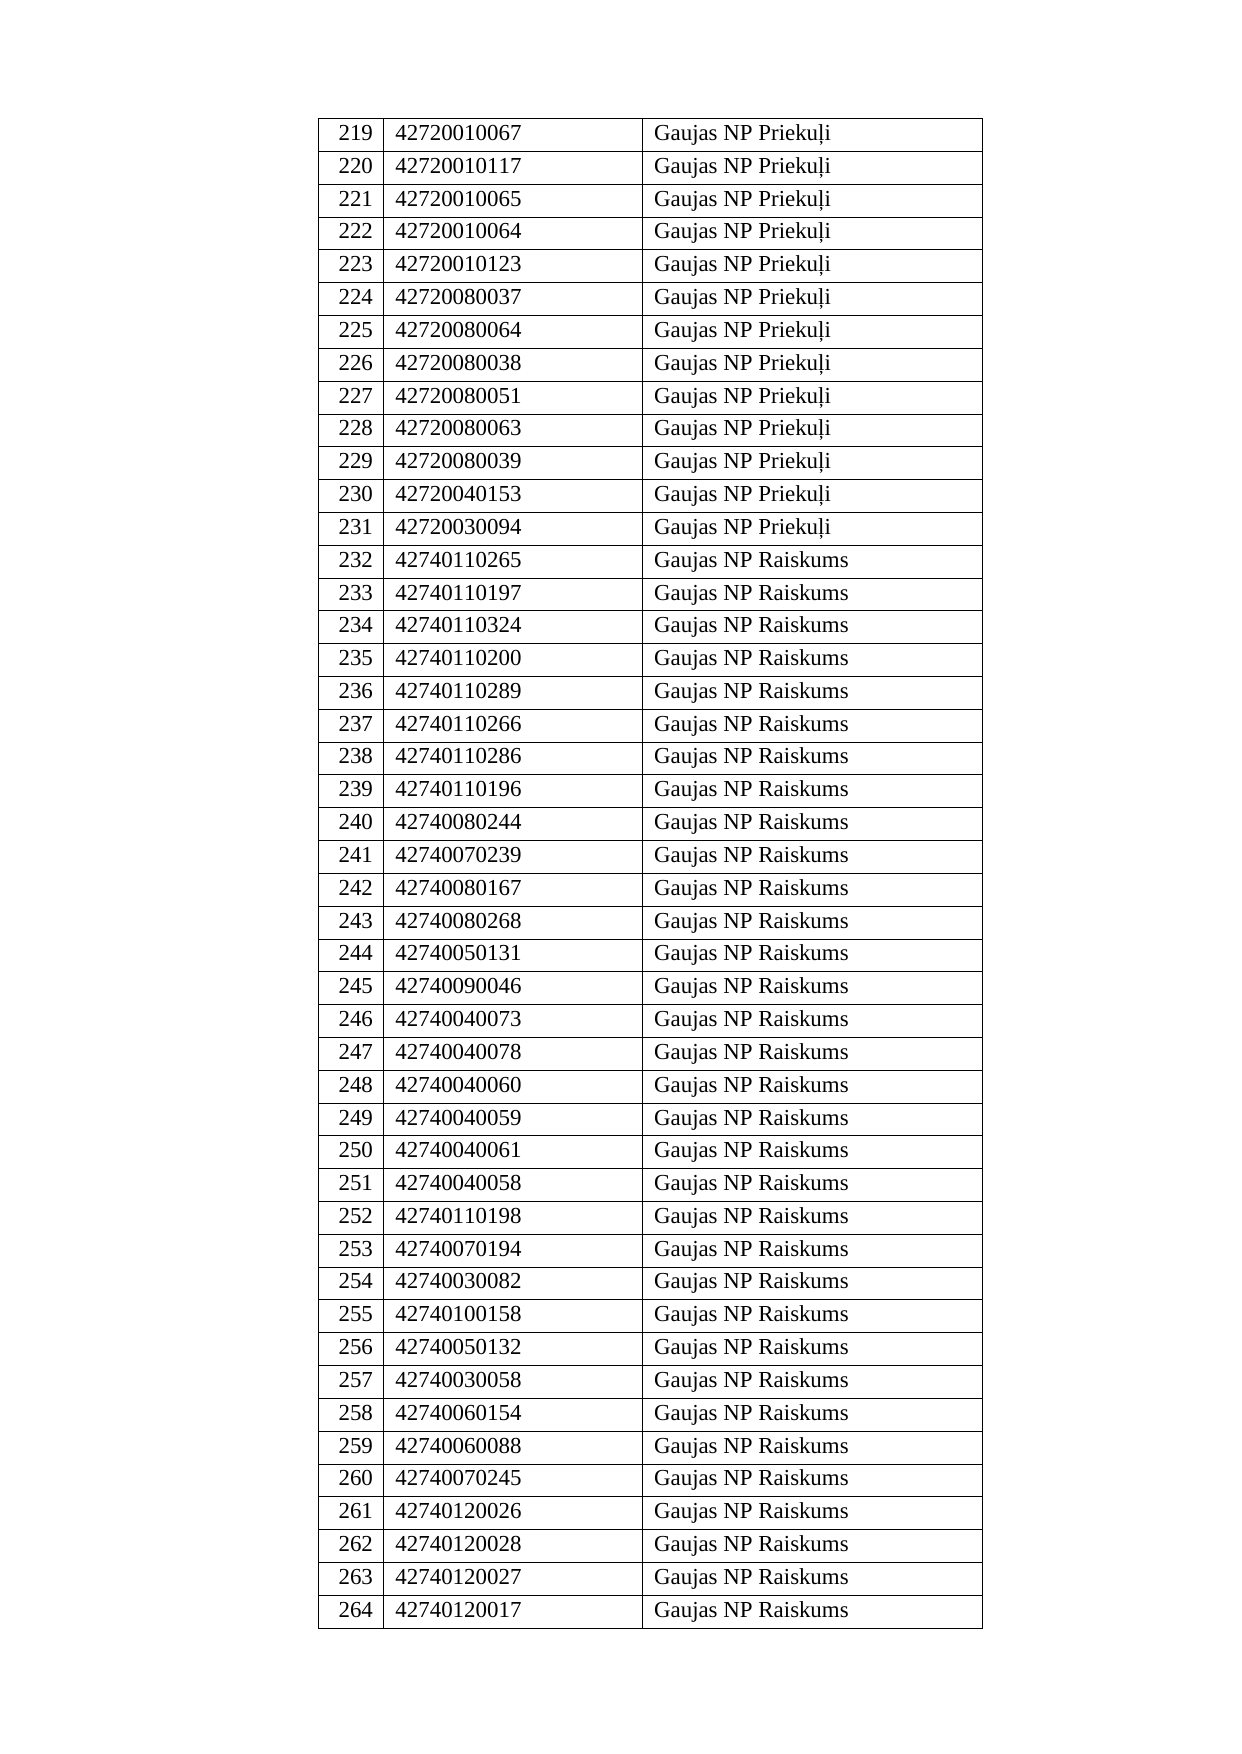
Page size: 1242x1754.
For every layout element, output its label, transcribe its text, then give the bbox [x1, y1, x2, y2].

table_cell 42740040061 [384, 1136, 642, 1168]
table_cell 247 [319, 1038, 383, 1070]
table_cell 230 [319, 480, 383, 512]
table_cell 249 [319, 1104, 383, 1135]
table_cell Gaujas NP Raiskums [643, 677, 982, 709]
table_cell Gaujas NP Raiskums [643, 1136, 982, 1168]
table_cell 42740090046 [384, 972, 642, 1004]
table_cell 42740040060 [384, 1071, 642, 1102]
table_cell Gaujas NP Raiskums [643, 1366, 982, 1398]
table_cell Gaujas NP Raiskums [643, 1071, 982, 1102]
table_cell Gaujas NP Priekuļi [643, 349, 982, 381]
table_cell Gaujas NP Raiskums [643, 940, 982, 971]
table_cell Gaujas NP Raiskums [643, 1300, 982, 1332]
table_cell 42740110265 [384, 546, 642, 577]
table_cell 260 [319, 1465, 383, 1496]
table_cell Gaujas NP Raiskums [643, 907, 982, 938]
table_cell Gaujas NP Raiskums [643, 546, 982, 577]
table_cell 241 [319, 841, 383, 873]
table_cell Gaujas NP Raiskums [643, 1169, 982, 1201]
table_cell 42720080064 [384, 316, 642, 348]
table_cell 250 [319, 1136, 383, 1168]
table_cell 219 [319, 119, 383, 151]
table_cell 222 [319, 218, 383, 249]
table_cell Gaujas NP Raiskums [643, 775, 982, 807]
table_cell 237 [319, 710, 383, 742]
table_cell Gaujas NP Raiskums [643, 874, 982, 906]
table_cell 224 [319, 283, 383, 315]
table_cell 42720080038 [384, 349, 642, 381]
table_cell 42740070239 [384, 841, 642, 873]
table_cell 42720080037 [384, 283, 642, 315]
table_cell 42740110266 [384, 710, 642, 742]
table_cell 42720010067 [384, 119, 642, 151]
table_cell 42740040058 [384, 1169, 642, 1201]
table_cell 254 [319, 1268, 383, 1299]
table_cell Gaujas NP Raiskums [643, 710, 982, 742]
table_cell Gaujas NP Raiskums [643, 1268, 982, 1299]
table_cell Gaujas NP Priekuļi [643, 316, 982, 348]
table_cell 253 [319, 1235, 383, 1267]
table_cell 238 [319, 743, 383, 774]
table_cell 233 [319, 579, 383, 610]
table_cell 42720010123 [384, 250, 642, 282]
table_cell 42740120026 [384, 1497, 642, 1529]
table_cell 244 [319, 940, 383, 971]
table_cell 42740110198 [384, 1202, 642, 1234]
table_cell 42740080268 [384, 907, 642, 938]
table_cell 42740050132 [384, 1333, 642, 1365]
table_cell Gaujas NP Priekuļi [643, 480, 982, 512]
table_cell 42740030082 [384, 1268, 642, 1299]
table_cell 223 [319, 250, 383, 282]
table_cell Gaujas NP Raiskums [643, 579, 982, 610]
table_cell 42740060154 [384, 1399, 642, 1431]
table_cell 42720030094 [384, 513, 642, 545]
table_cell 42740110197 [384, 579, 642, 610]
table_cell 232 [319, 546, 383, 577]
table_cell 42740040073 [384, 1005, 642, 1037]
table_cell Gaujas NP Priekuļi [643, 119, 982, 151]
table_cell 261 [319, 1497, 383, 1529]
table_cell 263 [319, 1563, 383, 1595]
table_cell 42720010065 [384, 185, 642, 217]
table_cell Gaujas NP Priekuļi [643, 447, 982, 479]
table_cell Gaujas NP Priekuļi [643, 415, 982, 446]
table_cell 42720010117 [384, 152, 642, 184]
table_cell Gaujas NP Raiskums [643, 1497, 982, 1529]
table_cell 42740120027 [384, 1563, 642, 1595]
table_cell 42740030058 [384, 1366, 642, 1398]
table_cell 220 [319, 152, 383, 184]
table_cell 42740050131 [384, 940, 642, 971]
table_cell Gaujas NP Raiskums [643, 611, 982, 643]
table_cell Gaujas NP Raiskums [643, 1202, 982, 1234]
table_cell Gaujas NP Priekuļi [643, 513, 982, 545]
table_cell Gaujas NP Raiskums [643, 1104, 982, 1135]
table_cell Gaujas NP Raiskums [643, 1333, 982, 1365]
table_cell 225 [319, 316, 383, 348]
table_cell 42720080039 [384, 447, 642, 479]
table_cell 258 [319, 1399, 383, 1431]
table_cell Gaujas NP Raiskums [643, 841, 982, 873]
table_cell Gaujas NP Raiskums [643, 1005, 982, 1037]
table_cell 239 [319, 775, 383, 807]
table_cell 42740040078 [384, 1038, 642, 1070]
table_cell 42740070245 [384, 1465, 642, 1496]
table_cell 42720080051 [384, 382, 642, 413]
table_cell 42740110286 [384, 743, 642, 774]
table_cell 228 [319, 415, 383, 446]
table_cell Gaujas NP Raiskums [643, 1038, 982, 1070]
table_cell 251 [319, 1169, 383, 1201]
table_cell 240 [319, 808, 383, 840]
table_cell Gaujas NP Raiskums [643, 1596, 982, 1627]
table_cell 221 [319, 185, 383, 217]
table_cell Gaujas NP Raiskums [643, 1235, 982, 1267]
table_cell Gaujas NP Raiskums [643, 972, 982, 1004]
table_cell Gaujas NP Raiskums [643, 743, 982, 774]
table_cell 248 [319, 1071, 383, 1102]
table_cell 227 [319, 382, 383, 413]
table_cell 42740110196 [384, 775, 642, 807]
table_cell 229 [319, 447, 383, 479]
table_cell Gaujas NP Raiskums [643, 644, 982, 676]
table_cell 42720010064 [384, 218, 642, 249]
table_cell 42740100158 [384, 1300, 642, 1332]
table_cell Gaujas NP Raiskums [643, 1563, 982, 1595]
table_cell Gaujas NP Raiskums [643, 808, 982, 840]
table_cell 42740110289 [384, 677, 642, 709]
table_cell 255 [319, 1300, 383, 1332]
table_cell 234 [319, 611, 383, 643]
table_cell 42740070194 [384, 1235, 642, 1267]
table_cell 235 [319, 644, 383, 676]
table_cell Gaujas NP Priekuļi [643, 185, 982, 217]
table_cell 236 [319, 677, 383, 709]
table_cell Gaujas NP Raiskums [643, 1432, 982, 1463]
table_cell 42740120028 [384, 1530, 642, 1562]
table_cell Gaujas NP Raiskums [643, 1530, 982, 1562]
table_cell 243 [319, 907, 383, 938]
table_cell Gaujas NP Priekuļi [643, 152, 982, 184]
table_cell 252 [319, 1202, 383, 1234]
table_cell Gaujas NP Priekuļi [643, 283, 982, 315]
table_cell 42740080244 [384, 808, 642, 840]
table_cell Gaujas NP Priekuļi [643, 250, 982, 282]
table_cell Gaujas NP Priekuļi [643, 382, 982, 413]
table_cell 246 [319, 1005, 383, 1037]
table_cell Gaujas NP Raiskums [643, 1465, 982, 1496]
table_cell Gaujas NP Raiskums [643, 1399, 982, 1431]
table_cell 42740040059 [384, 1104, 642, 1135]
table_cell 42740120017 [384, 1596, 642, 1627]
table_cell Gaujas NP Priekuļi [643, 218, 982, 249]
table_cell 256 [319, 1333, 383, 1365]
table_cell 257 [319, 1366, 383, 1398]
table_cell 245 [319, 972, 383, 1004]
table_cell 42740110200 [384, 644, 642, 676]
table_cell 42720040153 [384, 480, 642, 512]
table_cell 264 [319, 1596, 383, 1627]
table_cell 226 [319, 349, 383, 381]
table_cell 42720080063 [384, 415, 642, 446]
table_cell 42740080167 [384, 874, 642, 906]
table_cell 42740110324 [384, 611, 642, 643]
table_cell 262 [319, 1530, 383, 1562]
table_cell 259 [319, 1432, 383, 1463]
table_cell 42740060088 [384, 1432, 642, 1463]
table_cell 231 [319, 513, 383, 545]
table_cell 242 [319, 874, 383, 906]
